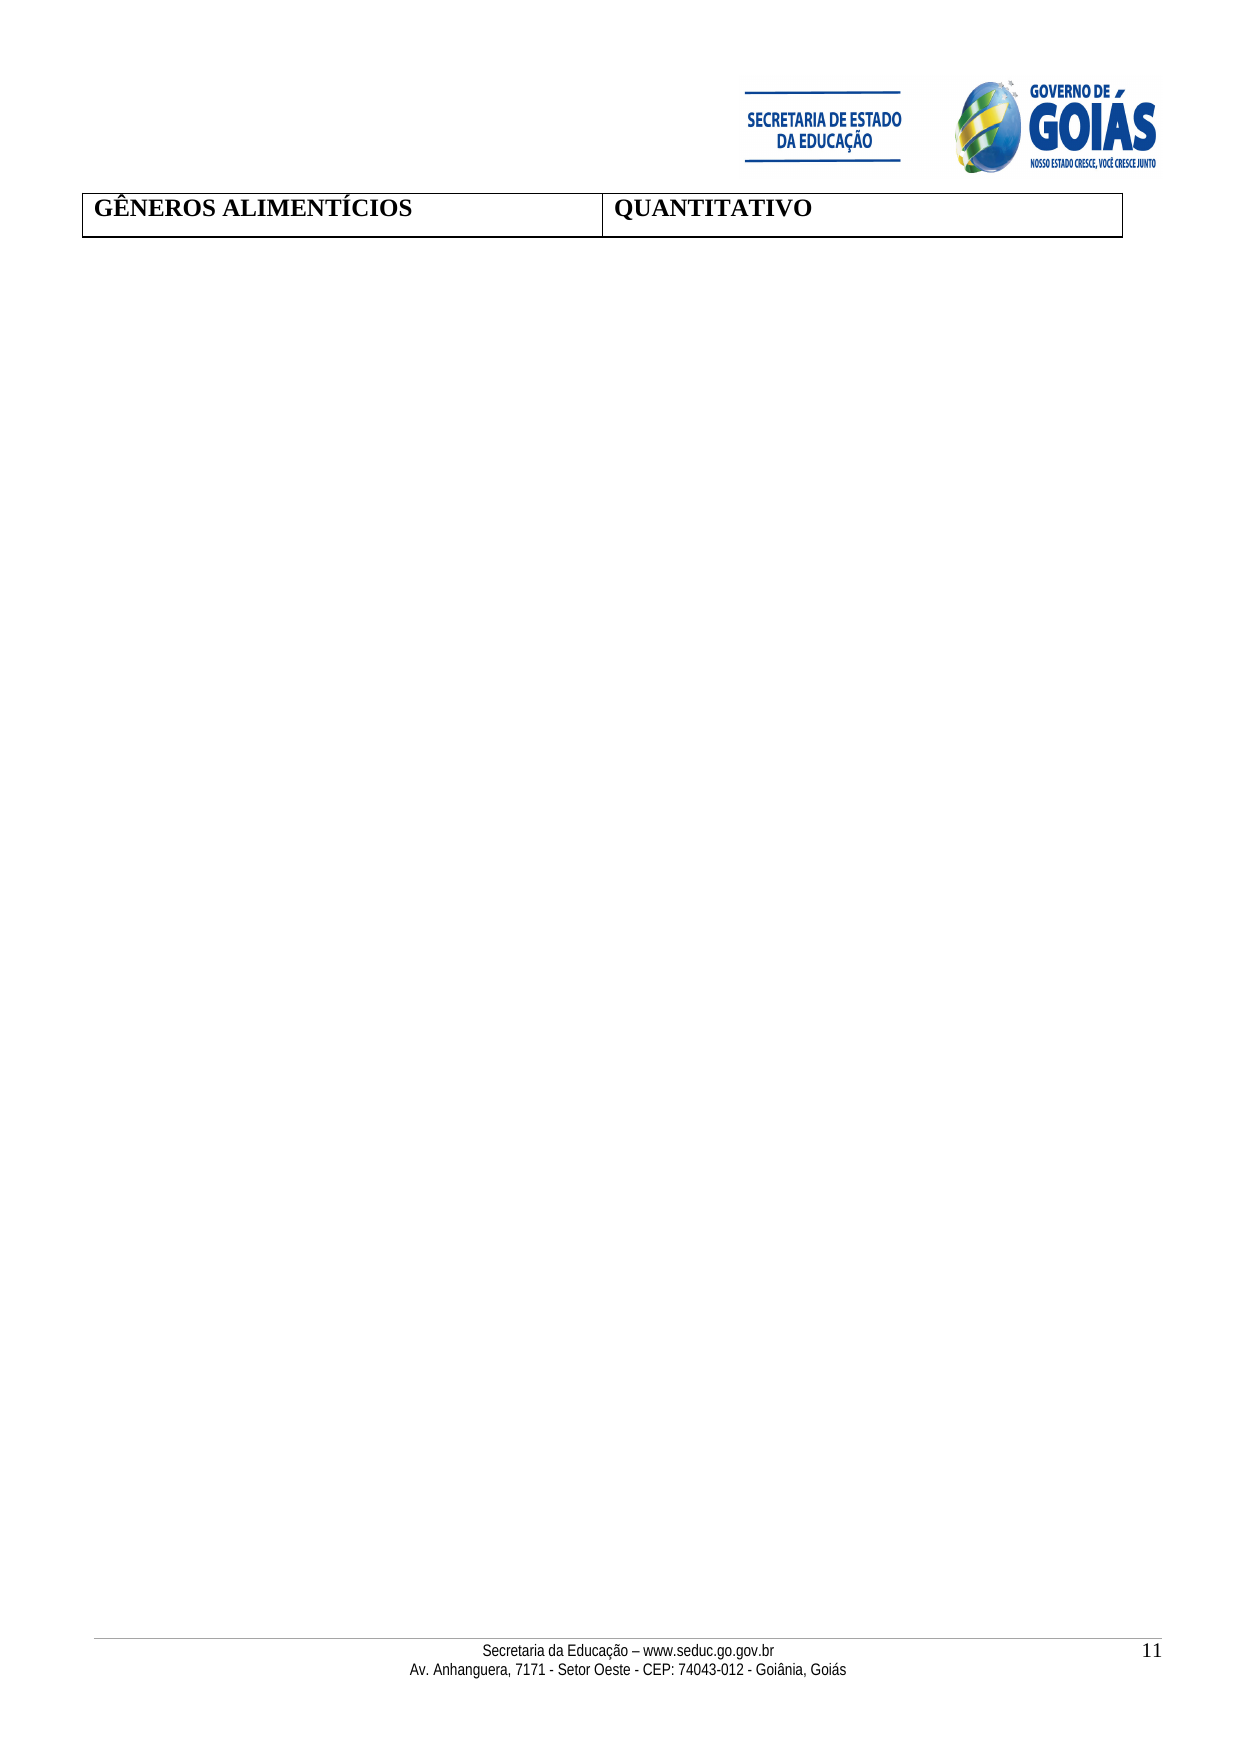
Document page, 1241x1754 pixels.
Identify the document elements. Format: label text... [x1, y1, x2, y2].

table_header GÊNEROS ALIMENTÍCIOS [83, 194, 602, 236]
picture [739, 75, 1163, 179]
table_header QUANTITATIVO [603, 194, 1122, 236]
